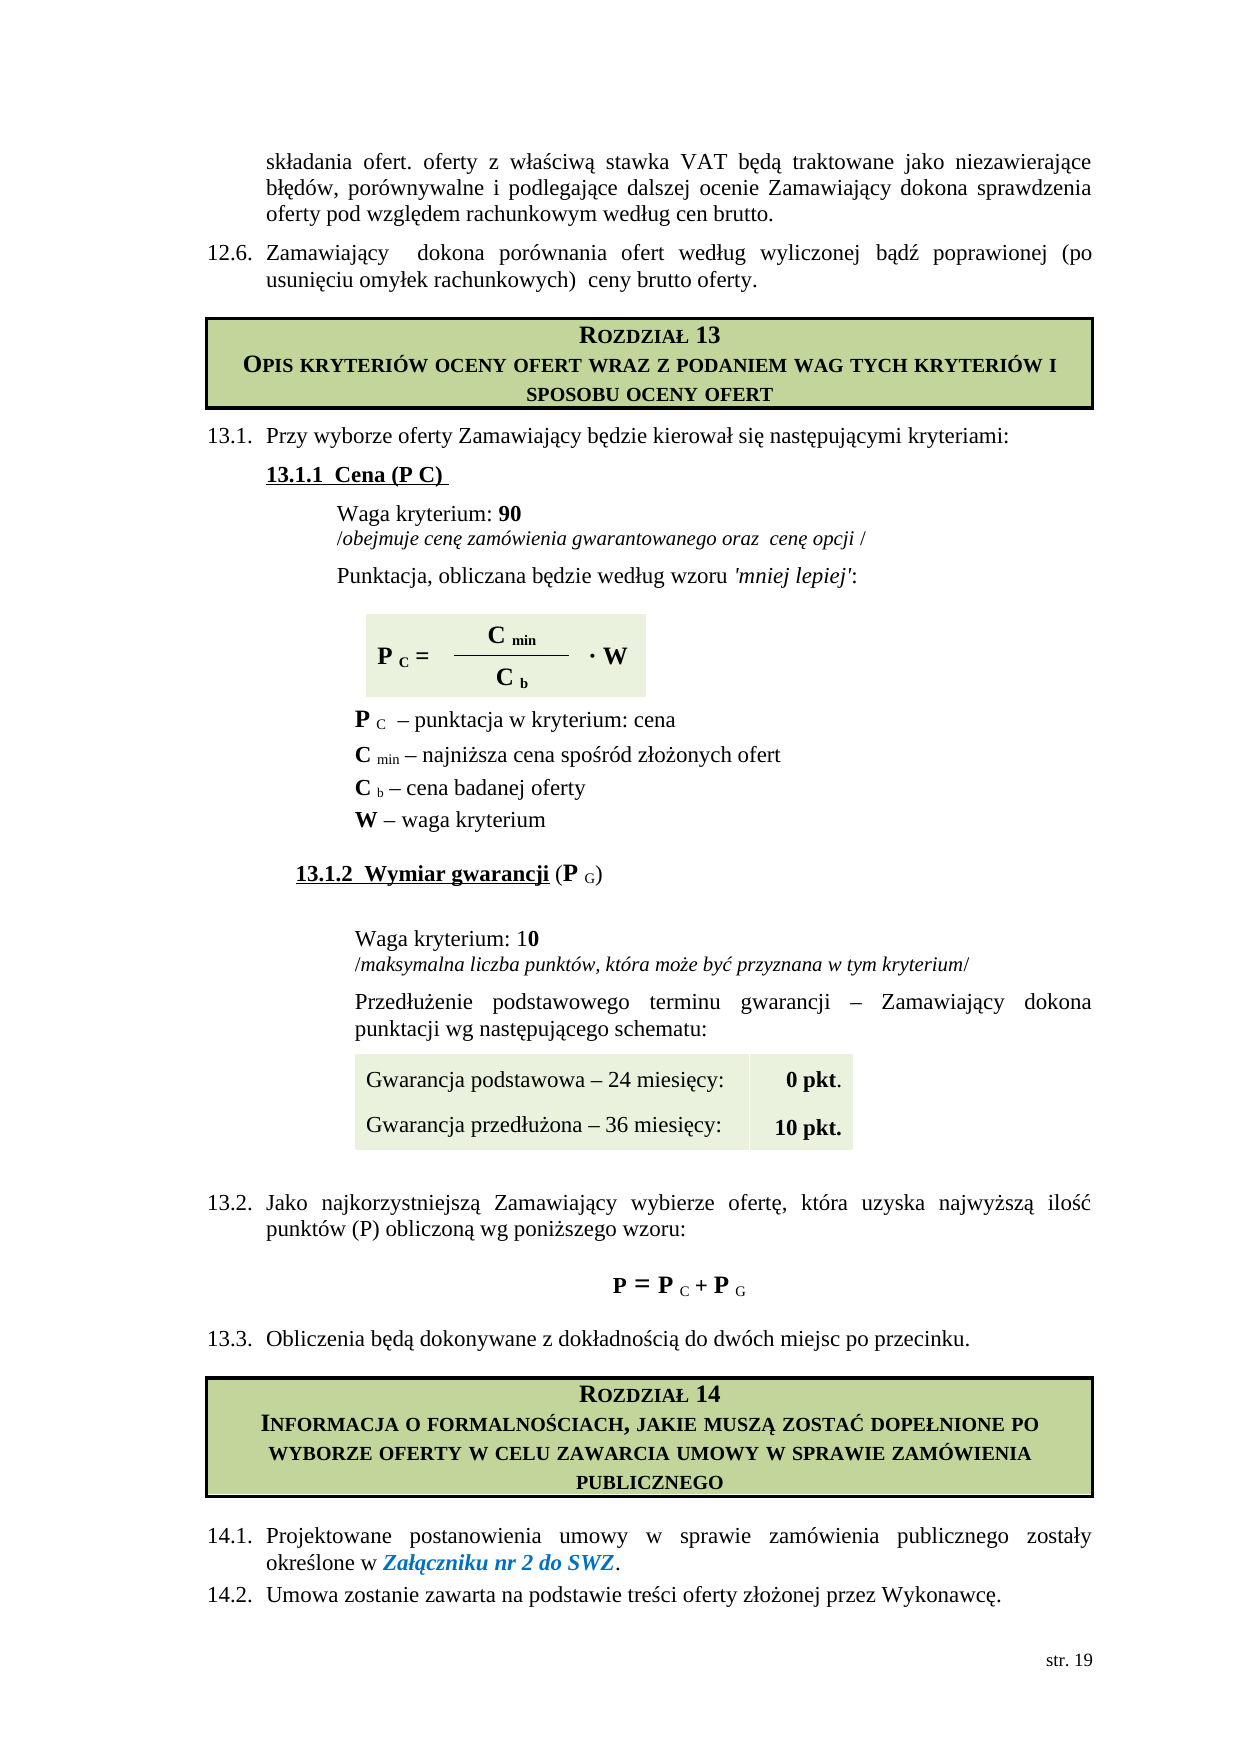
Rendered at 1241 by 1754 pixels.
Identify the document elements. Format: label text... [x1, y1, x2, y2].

table_header 0 pkt. [750, 1054, 853, 1105]
table_header Rozdział 13 Opis kryteriów oceny ofert wraz z podaniem wag tych kryteriów i sposobu oceny ofert [208, 320, 1091, 406]
list Obliczenia będą dokonywane z dokładnością do dwóch miejsc po przecinku. [207, 1325, 1092, 1351]
text Punktacja, obliczana będzie według wzoru 'mniej lepiej': [337, 563, 1092, 589]
text P C – punktacja w kryterium: cena [354, 704, 1092, 732]
text P = P C + P G [266, 1266, 1092, 1300]
list Zamawiający dokona porównania ofert według wyliczonej bądź poprawionej (po usunięciu omyłek rachunkowych) ceny brutto oferty. [207, 239, 1092, 292]
text Waga kryterium: 10 /maksymalna liczba punktów, która może być przyznana w tym kryterium/ [354, 925, 1092, 976]
table_header · W [569, 614, 646, 697]
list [207, 148, 1092, 227]
table_cell 10 pkt. [750, 1105, 853, 1150]
text 13.1.1 Cena (P C) [266, 461, 1092, 487]
text W – waga kryterium [354, 806, 1092, 833]
list Umowa zostanie zawarta na podstawie treści oferty złożonej przez Wykonawcę. [207, 1582, 1092, 1608]
text /obejmuje cenę zamówienia gwarantowanego oraz cenę opcji / [337, 526, 1092, 550]
table_header Rozdział 14 Informacja o formalnościach, jakie muszą zostać dopełnione po wyborze oferty w celu zawarcia umowy w sprawie zamówienia publicznego [208, 1380, 1091, 1494]
text Waga kryterium: 90 [337, 500, 1092, 526]
list Projektowane postanowienia umowy w sprawie zamówienia publicznego zostały określone w Załączniku nr 2 do SWZ. [207, 1523, 1092, 1575]
table_header P C = [366, 614, 454, 697]
table_header C min [454, 614, 569, 655]
list Jako najkorzystniejszą Zamawiający wybierze ofertę, która uzyska najwyższą ilość punktów (P) obliczoną wg poniższego wzoru: [207, 1189, 1092, 1241]
text C min – najniższa cena spośród złożonych ofert [354, 739, 1092, 767]
text Przedłużenie podstawowego terminu gwarancji – Zamawiający dokona punktacji wg następującego schematu: [354, 988, 1092, 1041]
text C b – cena badanej oferty [354, 774, 1092, 800]
table_header Gwarancja podstawowa – 24 miesięcy: [355, 1054, 749, 1105]
list Przy wyborze oferty Zamawiający będzie kierował się następującymi kryteriami: [207, 422, 1092, 448]
table_cell C b [454, 656, 569, 697]
table_cell Gwarancja przedłużona – 36 miesięcy: [355, 1105, 749, 1150]
text 13.1.2 Wymiar gwarancji (P G) [295, 858, 1092, 886]
